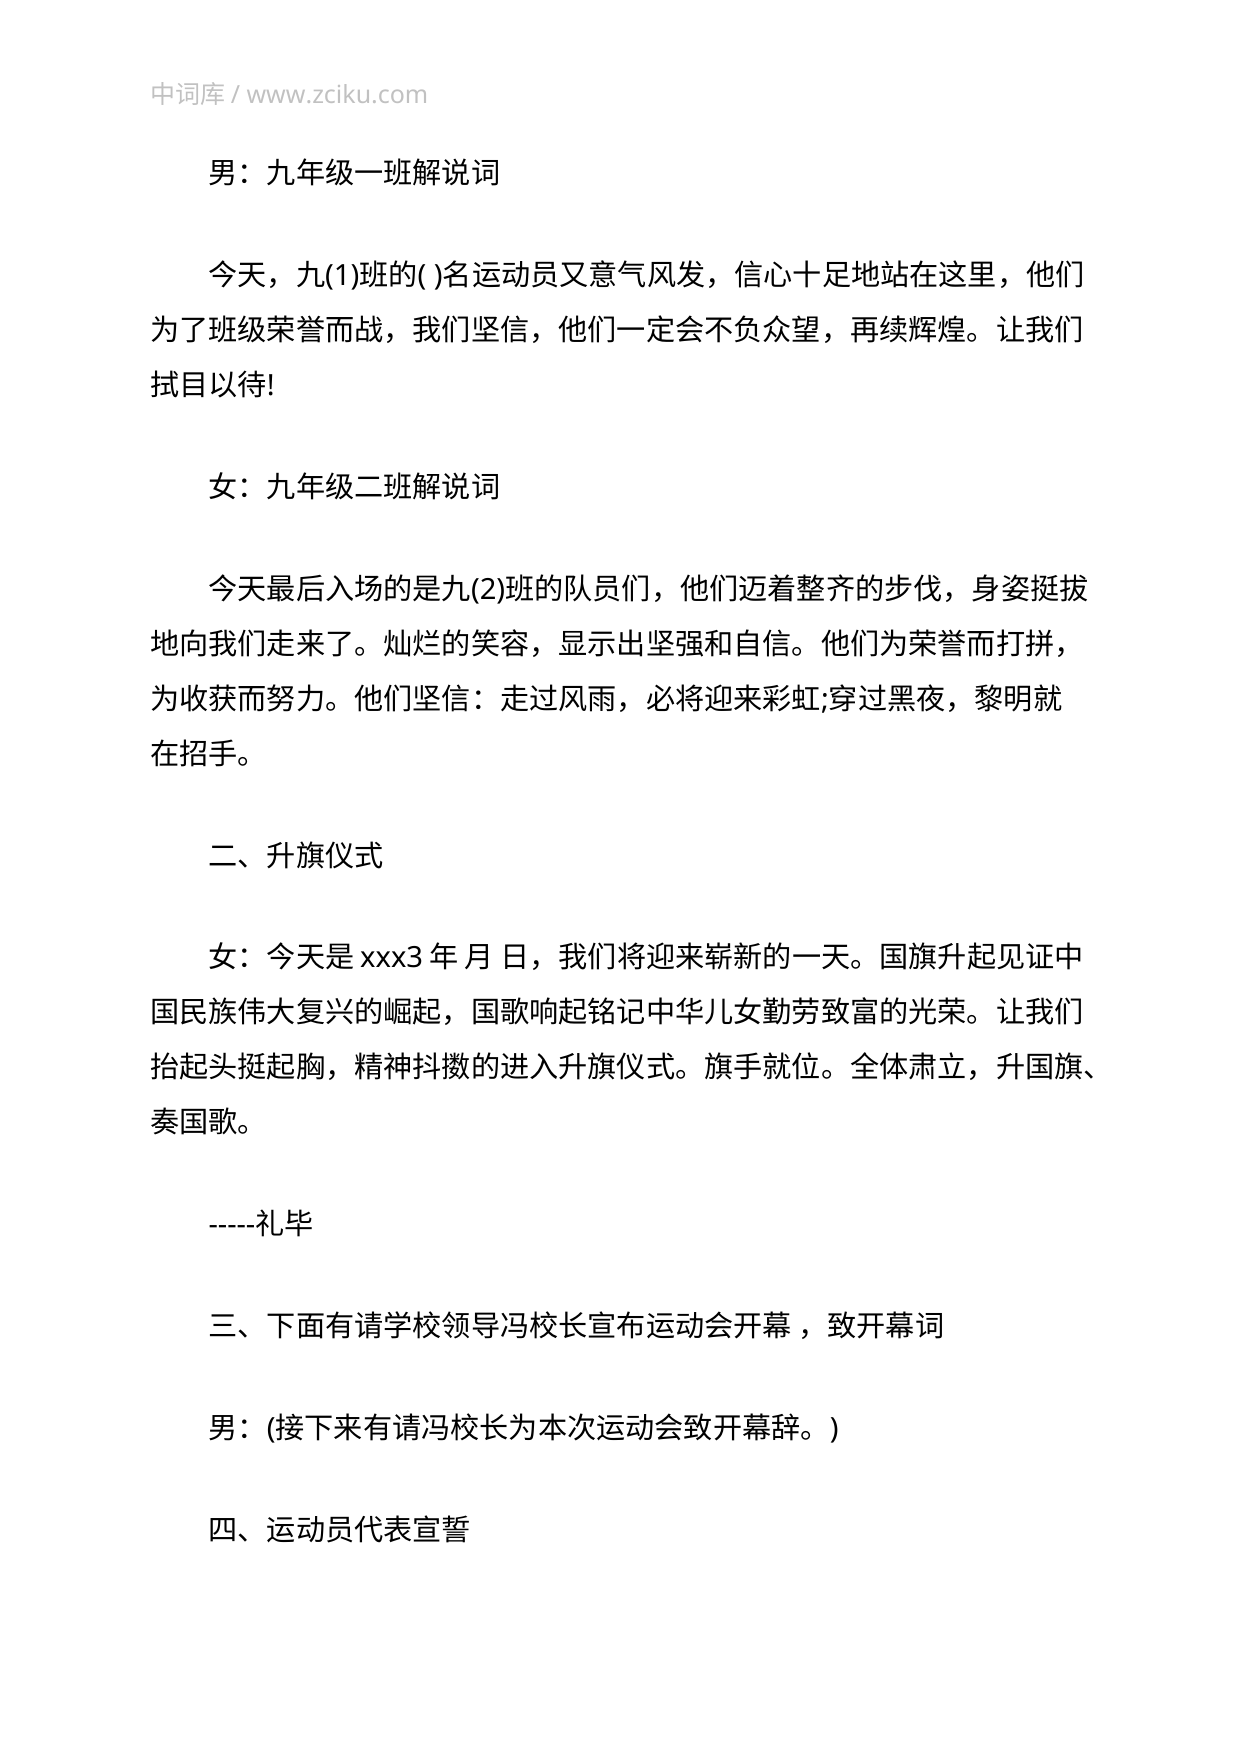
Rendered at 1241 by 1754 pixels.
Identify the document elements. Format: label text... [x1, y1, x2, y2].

text -----礼毕 [150, 1200, 1090, 1243]
text 男：九年级一班解说词 [150, 150, 1090, 192]
text 二、升旗仪式 [150, 832, 1090, 874]
text 女：九年级二班解说词 [150, 464, 1090, 506]
text 男：(接下来有请冯校长为本次运动会致开幕辞。) [150, 1404, 1090, 1447]
text 三、下面有请学校领导冯校长宣布运动会开幕 ，致开幕词 [150, 1302, 1090, 1345]
text 四、运动员代表宣誓 [150, 1506, 1090, 1548]
text 今天最后入场的是九(2)班的队员们，他们迈着整齐的步伐，身姿挺拔地向我们走来了。灿烂的笑容，显示出坚强和自信。他们为荣誉而打拼，为收获而努力。他们坚信：走过风雨，必将迎来彩虹;穿过黑夜，黎明就在招手。 [150, 565, 1090, 773]
text 今天，九(1)班的( )名运动员又意气风发，信心十足地站在这里，他们为了班级荣誉而战，我们坚信，他们一定会不负众望，再续辉煌。让我们拭目以待! [150, 252, 1090, 404]
text 女：今天是xxx3年 月 日，我们将迎来崭新的一天。国旗升起见证中国民族伟大复兴的崛起，国歌响起铭记中华儿女勤劳致富的光荣。让我们抬起头挺起胸，精神抖擞的进入升旗仪式。旗手就位。全体肃立，升国旗、奏国歌。 [150, 934, 1090, 1141]
